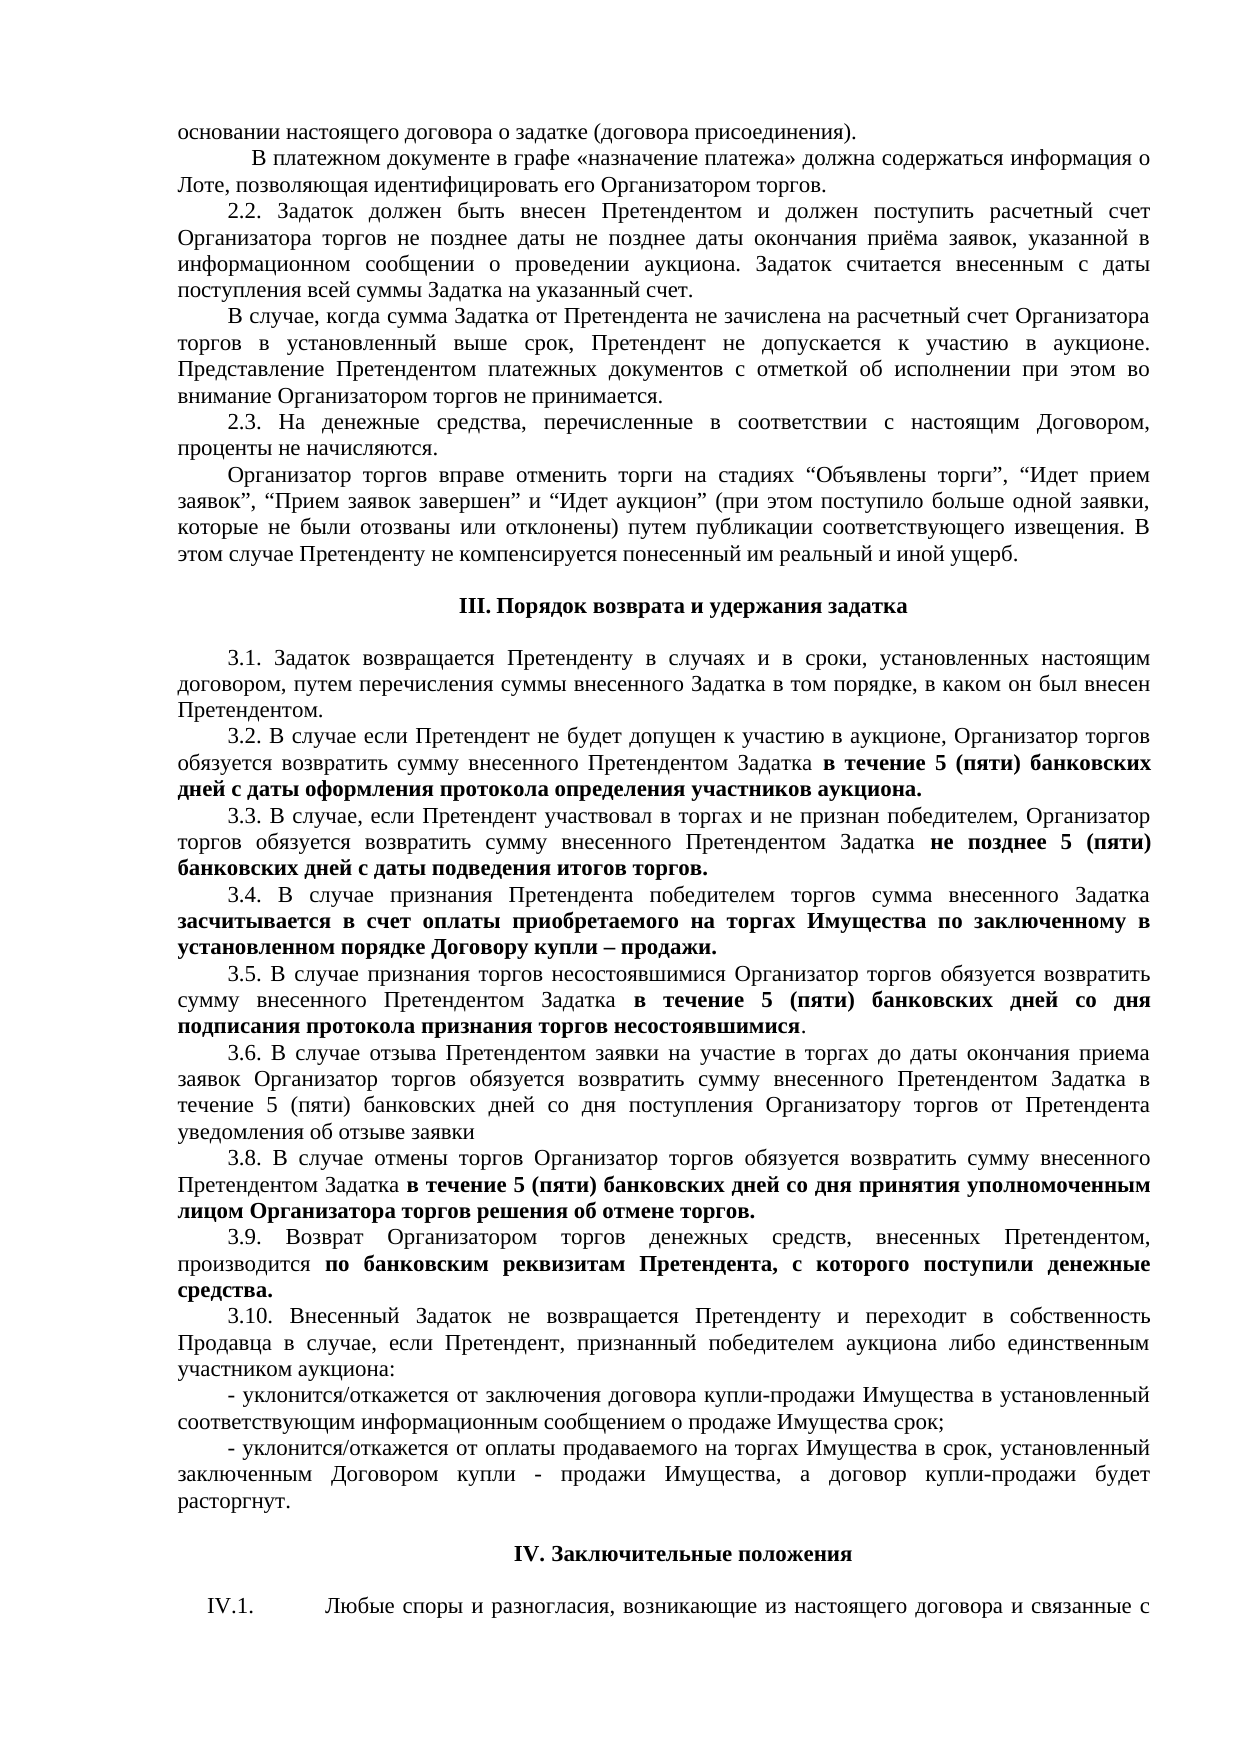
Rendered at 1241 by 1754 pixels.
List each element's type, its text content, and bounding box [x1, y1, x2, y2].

text - уклонится/откажется от заключения договора купли-продажи Имущества в установленный соответствующим информационным сообщением о продаже Имущества срок; [177, 1381, 1152, 1434]
text 3.3. В случае, если Претендент участвовал в торгах и не признан победителем, Организатор торгов обязуется возвратить сумму внесенного Претендентом Задатка не позднее 5 (пяти) банковских дней с даты подведения итогов торгов. [177, 802, 1152, 881]
text 2.2. Задаток должен быть внесен Претендентом и должен поступить расчетный счет Организатора торгов не позднее даты не позднее даты окончания приёма заявок, указанной в информационном сообщении о проведении аукциона. Задаток считается внесенным с даты поступления всей суммы Задатка на указанный счет. [177, 197, 1152, 303]
text Организатор торгов вправе отменить торги на стадиях “Объявлены торги”, “Идет прием заявок”, “Прием заявок завершен” и “Идет аукцион” (при этом поступило больше одной заявки, которые не были отозваны или отклонены) путем публикации соответствующего извещения. В этом случае Претенденту не компенсируется понесенный им реальный и иной ущерб. [177, 461, 1152, 566]
text В платежном документе в графе «назначение платежа» должна содержаться информация о Лоте, позволяющая идентифицировать его Организатором торгов. [177, 144, 1152, 197]
text - уклонится/откажется от оплаты продаваемого на торгах Имущества в срок, установленный заключенным Договором купли - продажи Имущества, а договор купли-продажи будет расторгнут. [177, 1434, 1152, 1513]
text 3.4. В случае признания Претендента победителем торгов сумма внесенного Задатка засчитывается в счет оплаты приобретаемого на торгах Имущества по заключенному в установленном порядке Договору купли – продажи. [177, 881, 1152, 960]
text 3.8. В случае отмены торгов Организатор торгов обязуется возвратить сумму внесенного Претендентом Задатка в течение 5 (пяти) банковских дней со дня принятия уполномоченным лицом Организатора торгов решения об отмене торгов. [177, 1144, 1152, 1223]
text 3.9. Возврат Организатором торгов денежных средств, внесенных Претендентом, производится по банковским реквизитам Претендента, с которого поступили денежные средства. [177, 1223, 1152, 1302]
text 3.2. В случае если Претендент не будет допущен к участию в аукционе, Организатор торгов обязуется возвратить сумму внесенного Претендентом Задатка в течение 5 (пяти) банковских дней с даты оформления протокола определения участников аукциона. [177, 723, 1152, 802]
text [177, 118, 1152, 144]
list Порядок возврата и удержания задатка [215, 592, 1152, 619]
text В случае, когда сумма Задатка от Претендента не зачислена на расчетный счет Организатора торгов в установленный выше срок, Претендент не допускается к участию в аукционе. Представление Претендентом платежных документов с отметкой об исполнении при этом во внимание Организатором торгов не принимается. [177, 303, 1152, 408]
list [177, 1592, 1152, 1619]
text 2.3. На денежные средства, перечисленные в соответствии с настоящим Договором, проценты не начисляются. [177, 408, 1152, 461]
list Заключительные положения [215, 1539, 1152, 1566]
text 3.5. В случае признания торгов несостоявшимися Организатор торгов обязуется возвратить сумму внесенного Претендентом Задатка в течение 5 (пяти) банковских дней со дня подписания протокола признания торгов несостоявшимися. [177, 960, 1152, 1039]
text 3.1. Задаток возвращается Претенденту в случаях и в сроки, установленных настоящим договором, путем перечисления суммы внесенного Задатка в том порядке, в каком он был внесен Претендентом. [177, 643, 1152, 723]
text 3.10. Внесенный Задаток не возвращается Претенденту и переходит в собственность Продавца в случае, если Претендент, признанный победителем аукциона либо единственным участником аукциона: [177, 1302, 1152, 1381]
text 3.6. В случае отзыва Претендентом заявки на участие в торгах до даты окончания приема заявок Организатор торгов обязуется возвратить сумму внесенного Претендентом Задатка в течение 5 (пяти) банковских дней со дня поступления Организатору торгов от Претендента уведомления об отзыве заявки [177, 1039, 1152, 1144]
